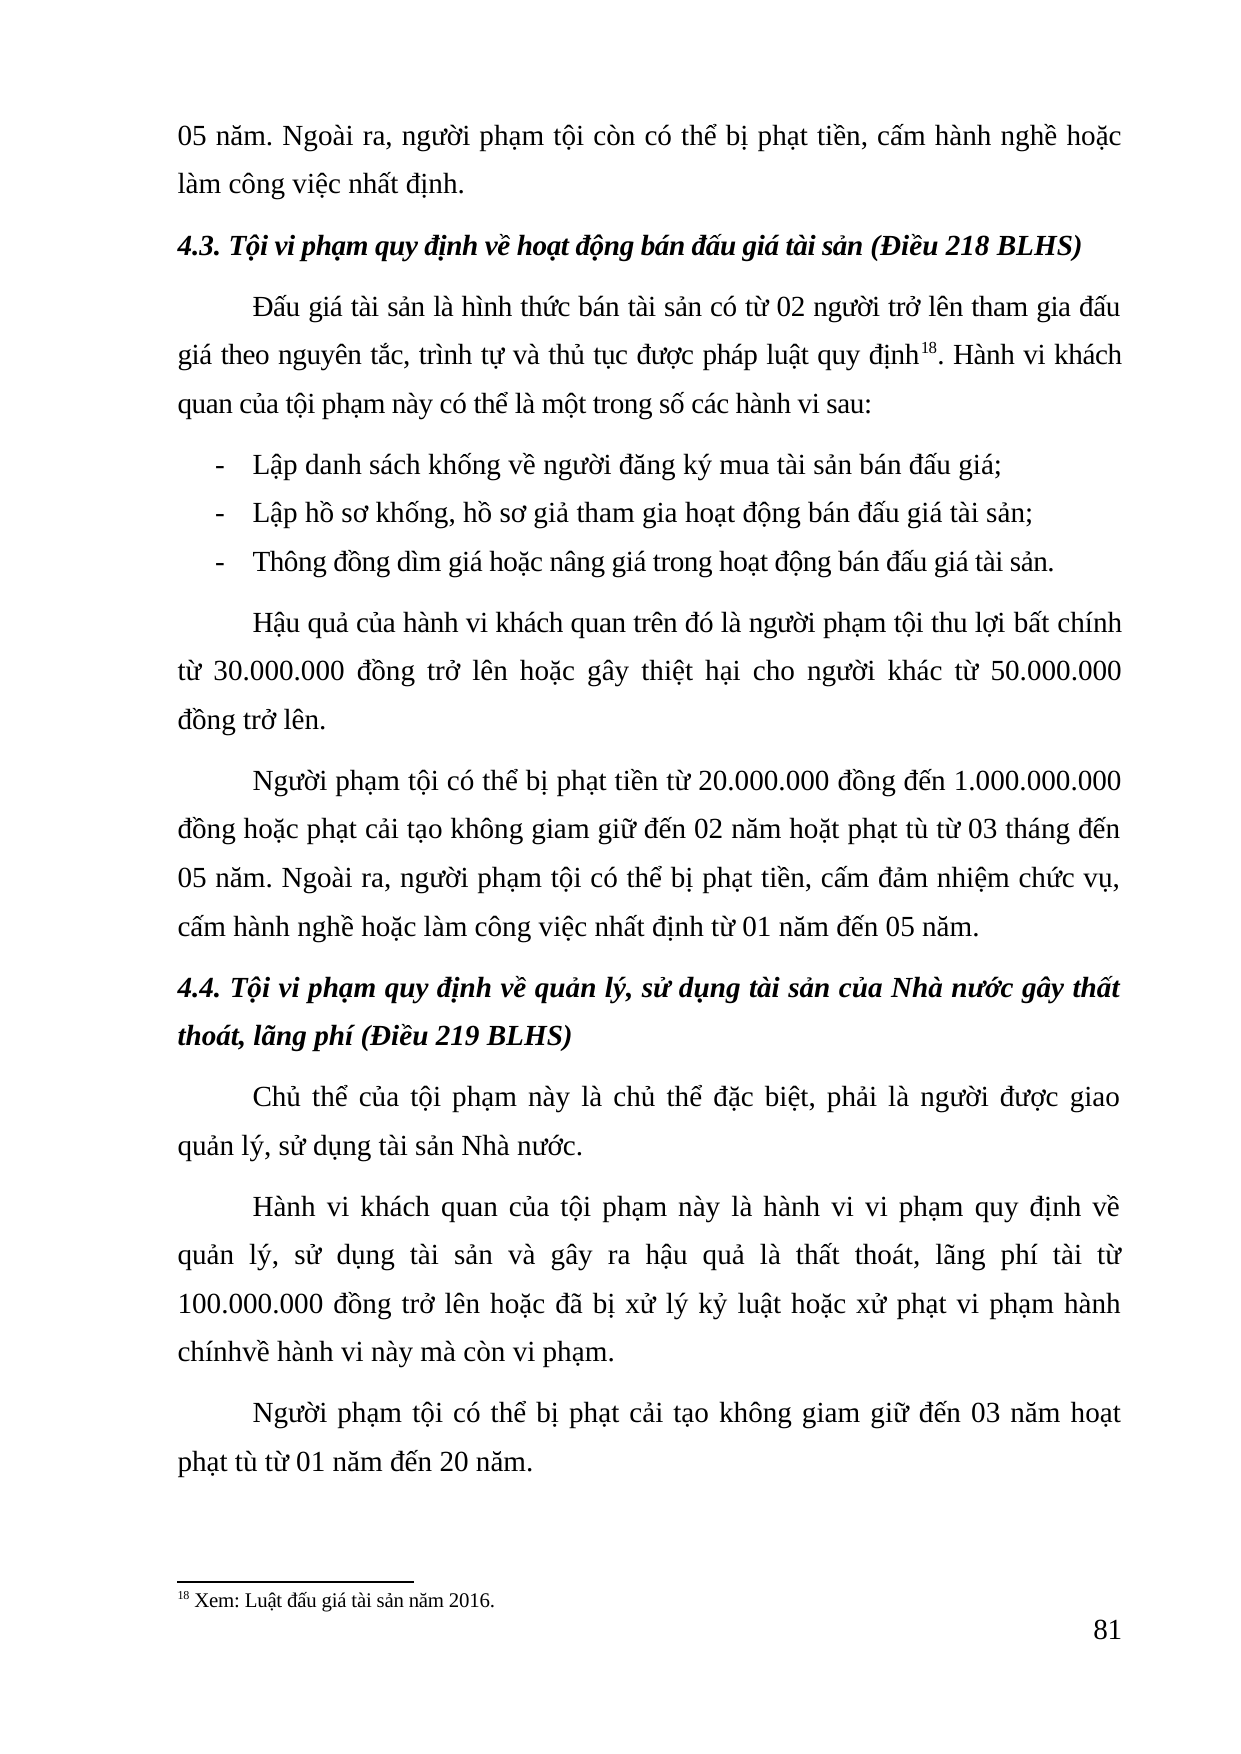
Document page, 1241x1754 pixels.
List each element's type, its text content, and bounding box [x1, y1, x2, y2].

list Lập danh sách khống về người đăng ký mua tài sản bán đấu giá; [177, 447, 1122, 480]
text Chủ thể của tội phạm này là chủ thể đặc biệt, phải là người được giao quản lý, sử dụng tài sản Nhà nước. [177, 1079, 1122, 1161]
text Người phạm tội có thể bị phạt tiền từ 20.000.000 đồng đến 1.000.000.000 đồng hoặc phạt cải tạo không giam giữ đến 02 năm hoặt phạt tù từ 03 tháng đến 05 năm. Ngoài ra, người phạm tội có thể bị phạt tiền, cấm đảm nhiệm chức vụ, cấm hành nghề hoặc làm công việc nhất định từ 01 năm đến 05 năm. [177, 763, 1122, 942]
text Người phạm tội có thể bị phạt cải tạo không giam giữ đến 03 năm hoạt phạt tù từ 01 năm đến 20 năm. [177, 1396, 1122, 1478]
text 4.3. Tội vi phạm quy định về hoạt động bán đấu giá tài sản (Điều 218 BLHS) [177, 228, 1122, 261]
text Đấu giá tài sản là hình thức bán tài sản có từ 02 người trở lên tham gia đấu giá theo nguyên tắc, trình tự và thủ tục được pháp luật quy định. Hành vi khách quan của tội phạm này có thể là một trong số các hành vi sau: [177, 289, 1122, 419]
text 4.4. Tội vi phạm quy định về quản lý, sử dụng tài sản của Nhà nước gây thất thoát, lãng phí (Điều 219 BLHS) [177, 970, 1122, 1052]
text Hậu quả của hành vi khách quan trên đó là người phạm tội thu lợi bất chính từ 30.000.000 đồng trở lên hoặc gây thiệt hại cho người khác từ 50.000.000 đồng trở lên. [177, 605, 1122, 736]
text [177, 118, 1122, 200]
list Thông đồng dìm giá hoặc nâng giá trong hoạt động bán đấu giá tài sản. [177, 544, 1122, 577]
text Hành vi khách quan của tội phạm này là hành vi vi phạm quy định về quản lý, sử dụng tài sản và gây ra hậu quả là thất thoát, lãng phí tài từ 100.000.000 đồng trở lên hoặc đã bị xử lý kỷ luật hoặc xử phạt vi phạm hành chínhvề hành vi này mà còn vi phạm. [177, 1189, 1122, 1368]
list Lập hồ sơ khống, hồ sơ giả tham gia hoạt động bán đấu giá tài sản; [177, 495, 1122, 529]
